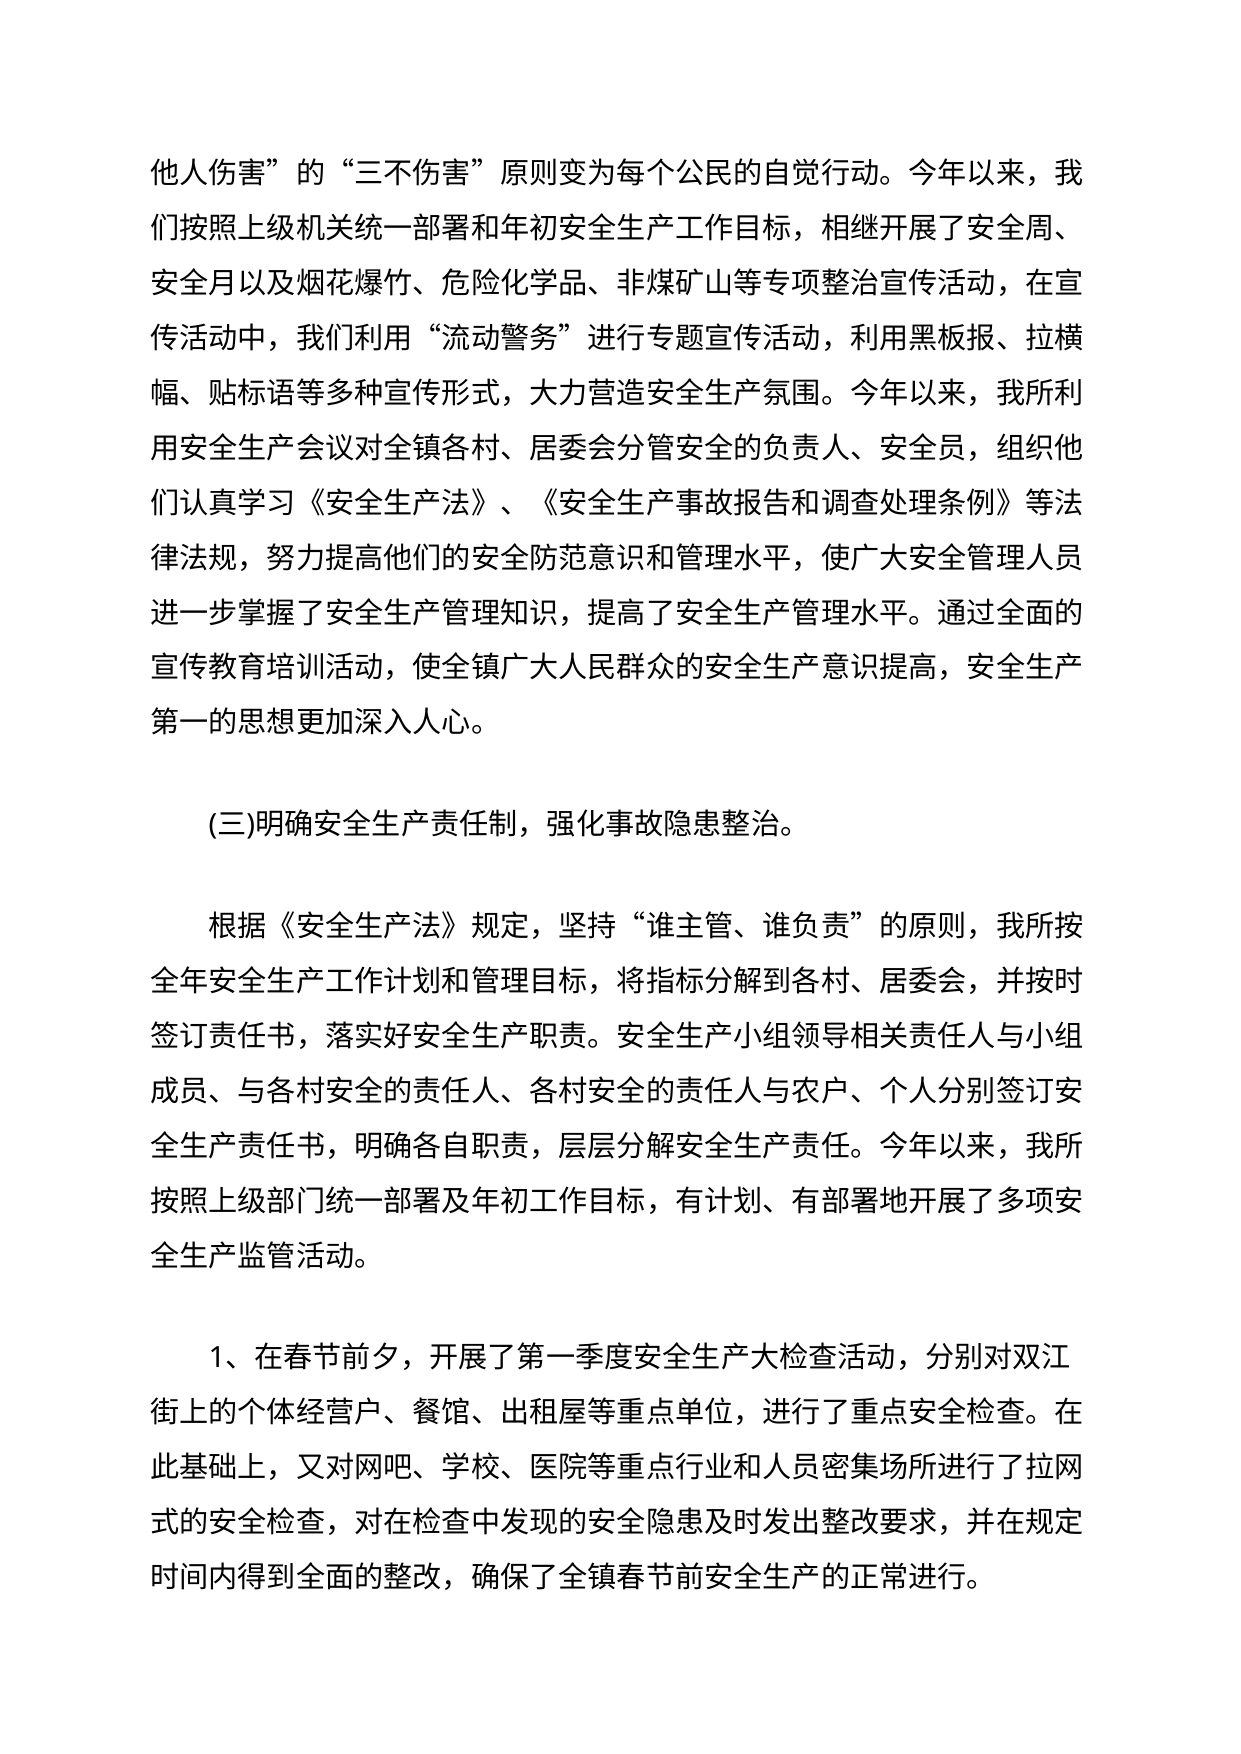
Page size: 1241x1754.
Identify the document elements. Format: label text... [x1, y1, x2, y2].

text (三)明确安全生产责任制，强化事故隐患整治。 [150, 801, 1090, 843]
text 根据《安全生产法》规定，坚持“谁主管、谁负责”的原则，我所按全年安全生产工作计划和管理目标，将指标分解到各村、居委会，并按时签订责任书，落实好安全生产职责。安全生产小组领导相关责任人与小组成员、与各村安全的责任人、各村安全的责任人与农户、个人分别签订安全生产责任书，明确各自职责，层层分解安全生产责任。今年以来，我所按照上级部门统一部署及年初工作目标，有计划、有部署地开展了多项安全生产监管活动。 [150, 903, 1090, 1274]
text 1、在春节前夕，开展了第一季度安全生产大检查活动，分别对双江街上的个体经营户、餐馆、出租屋等重点单位，进行了重点安全检查。在此基础上，又对网吧、学校、医院等重点行业和人员密集场所进行了拉网式的安全检查，对在检查中发现的安全隐患及时发出整改要求，并在规定时间内得到全面的整改，确保了全镇春节前安全生产的正常进行。 [150, 1334, 1090, 1596]
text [150, 150, 1090, 741]
